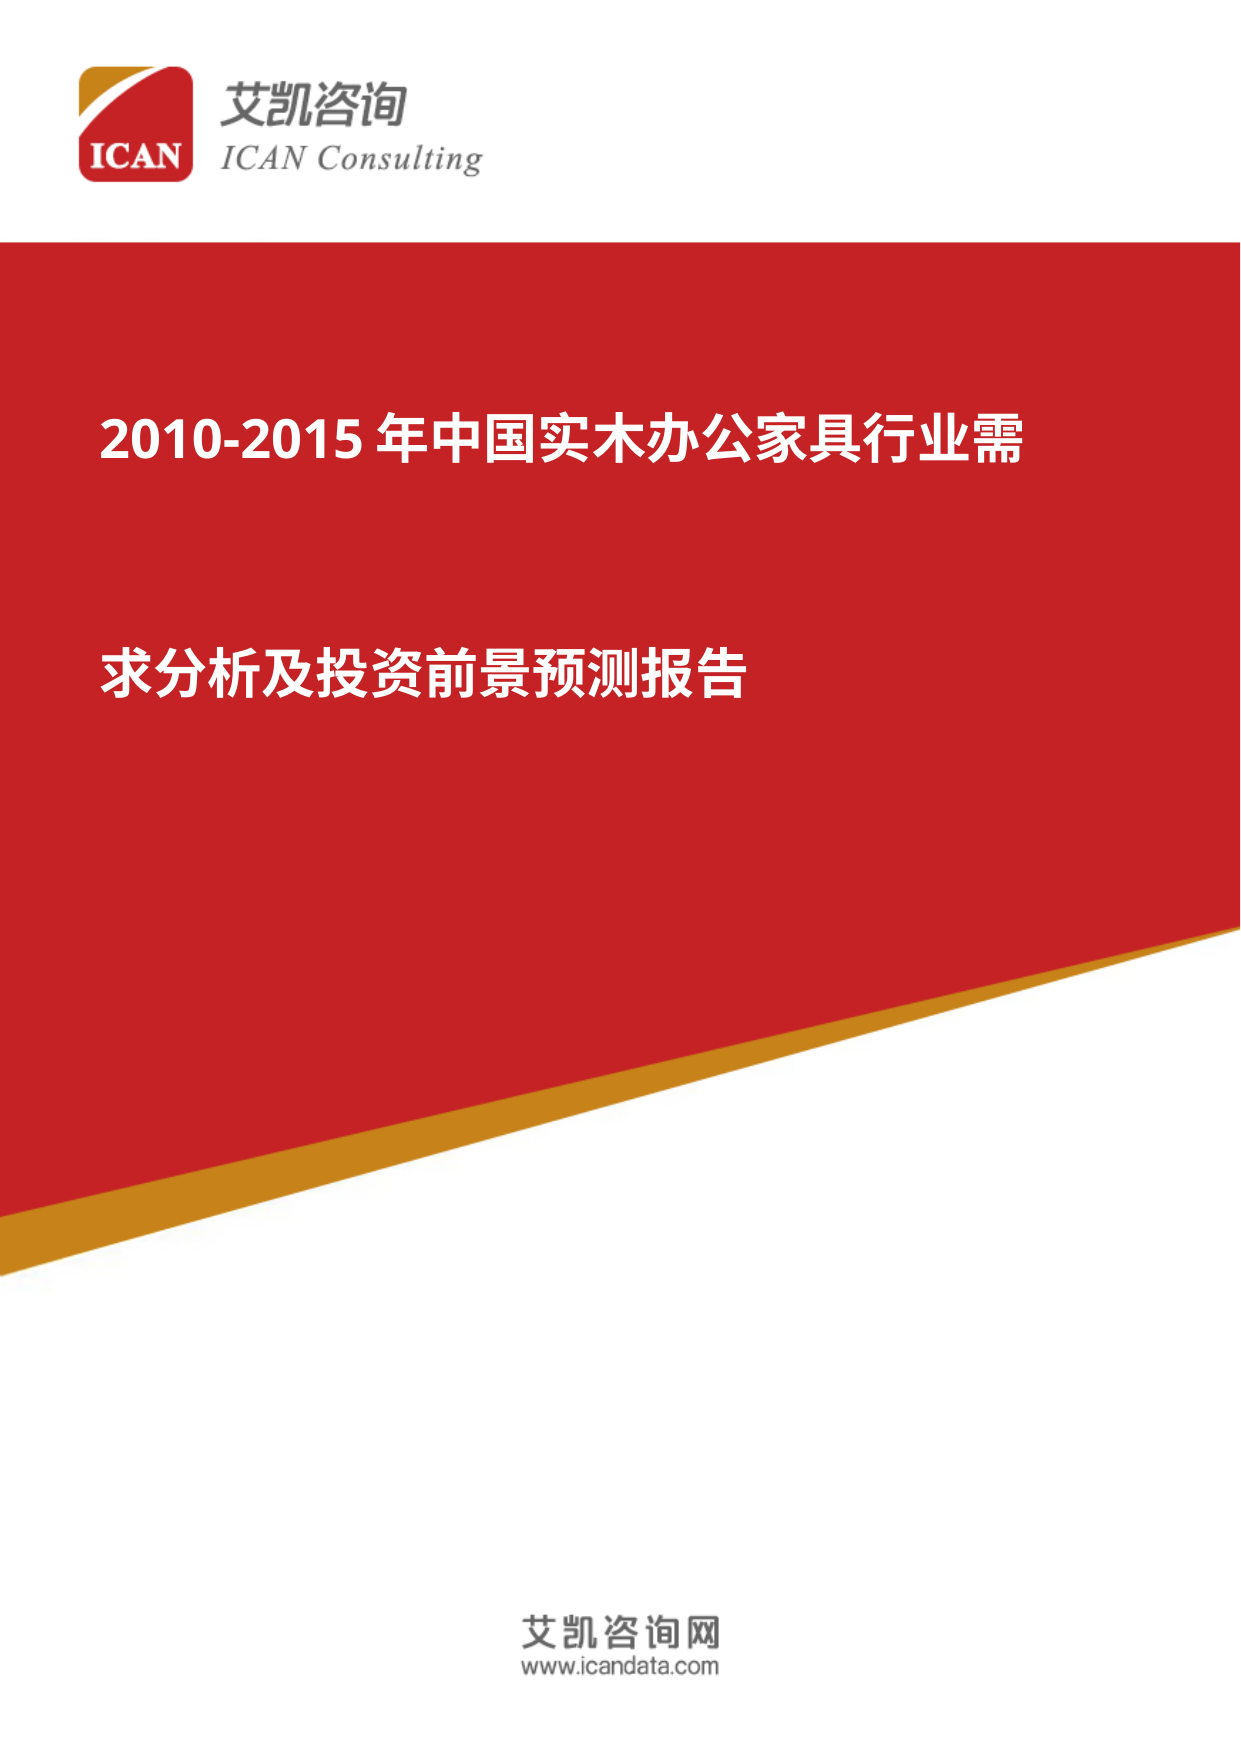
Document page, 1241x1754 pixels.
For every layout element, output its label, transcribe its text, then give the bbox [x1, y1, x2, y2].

picture [0, 5, 1241, 1754]
subtitle 2010-2015年中国实木办公家具行业需求分析及投资前景预测报告 [99, 386, 1053, 718]
